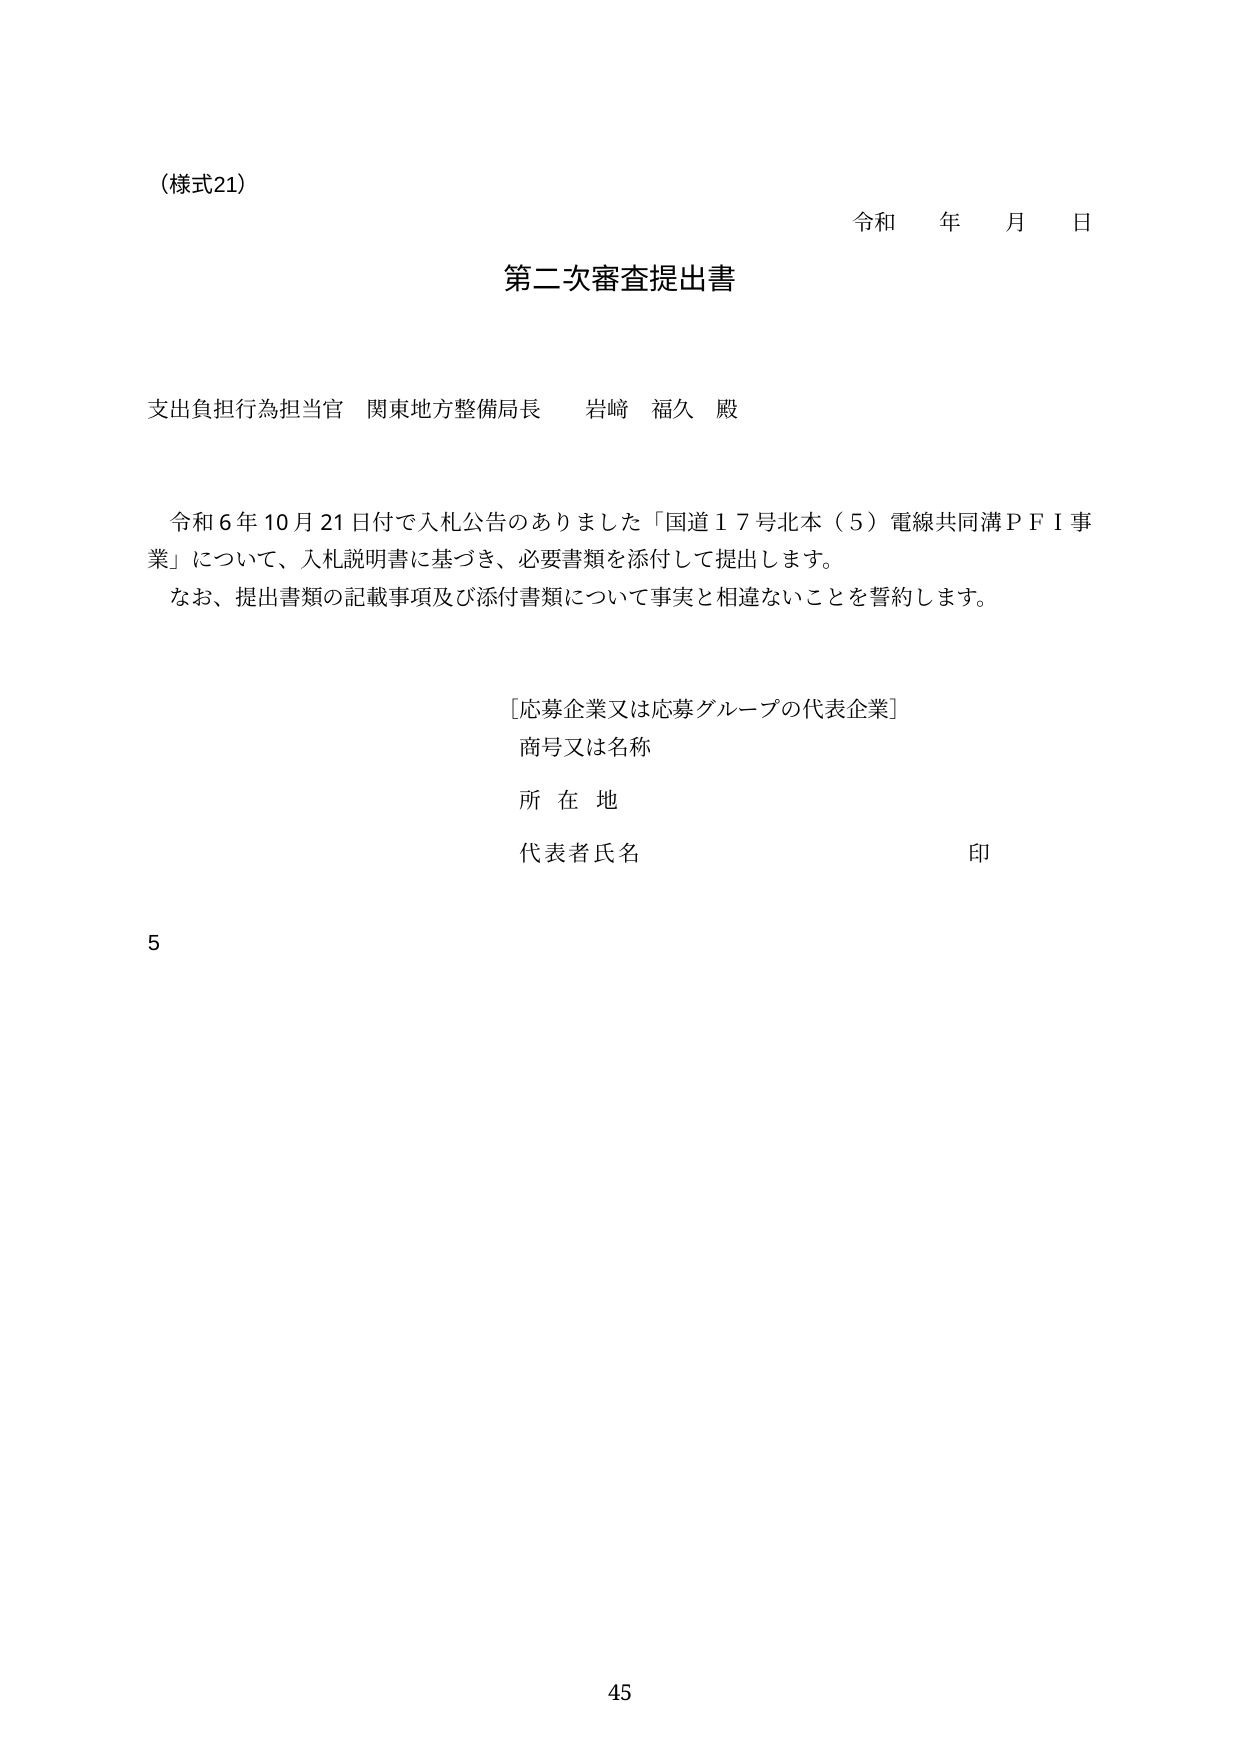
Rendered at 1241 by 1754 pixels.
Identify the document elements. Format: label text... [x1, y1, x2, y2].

text 第二次審査提出書 [148, 239, 1092, 314]
text 所在地 [519, 780, 1092, 818]
text 代表者氏名 印 [519, 833, 1092, 871]
text 令和 年 月 日 [148, 202, 1092, 239]
text 支出負担行為担当官 関東地方整備局長 岩﨑 福久 殿 [148, 389, 1092, 427]
text 令和6年10月21日付で入札公告のありました「国道１７号北本（５）電線共同溝ＰＦＩ事業」について、入札説明書に基づき、必要書類を添付して提出します。 [148, 502, 1092, 577]
text ［応募企業又は応募グループの代表企業］ [498, 689, 1092, 727]
text なお、提出書類の記載事項及び添付書類について事実と相違ないことを誓約します。 [148, 577, 1092, 614]
text 商号又は名称 [519, 727, 1092, 764]
